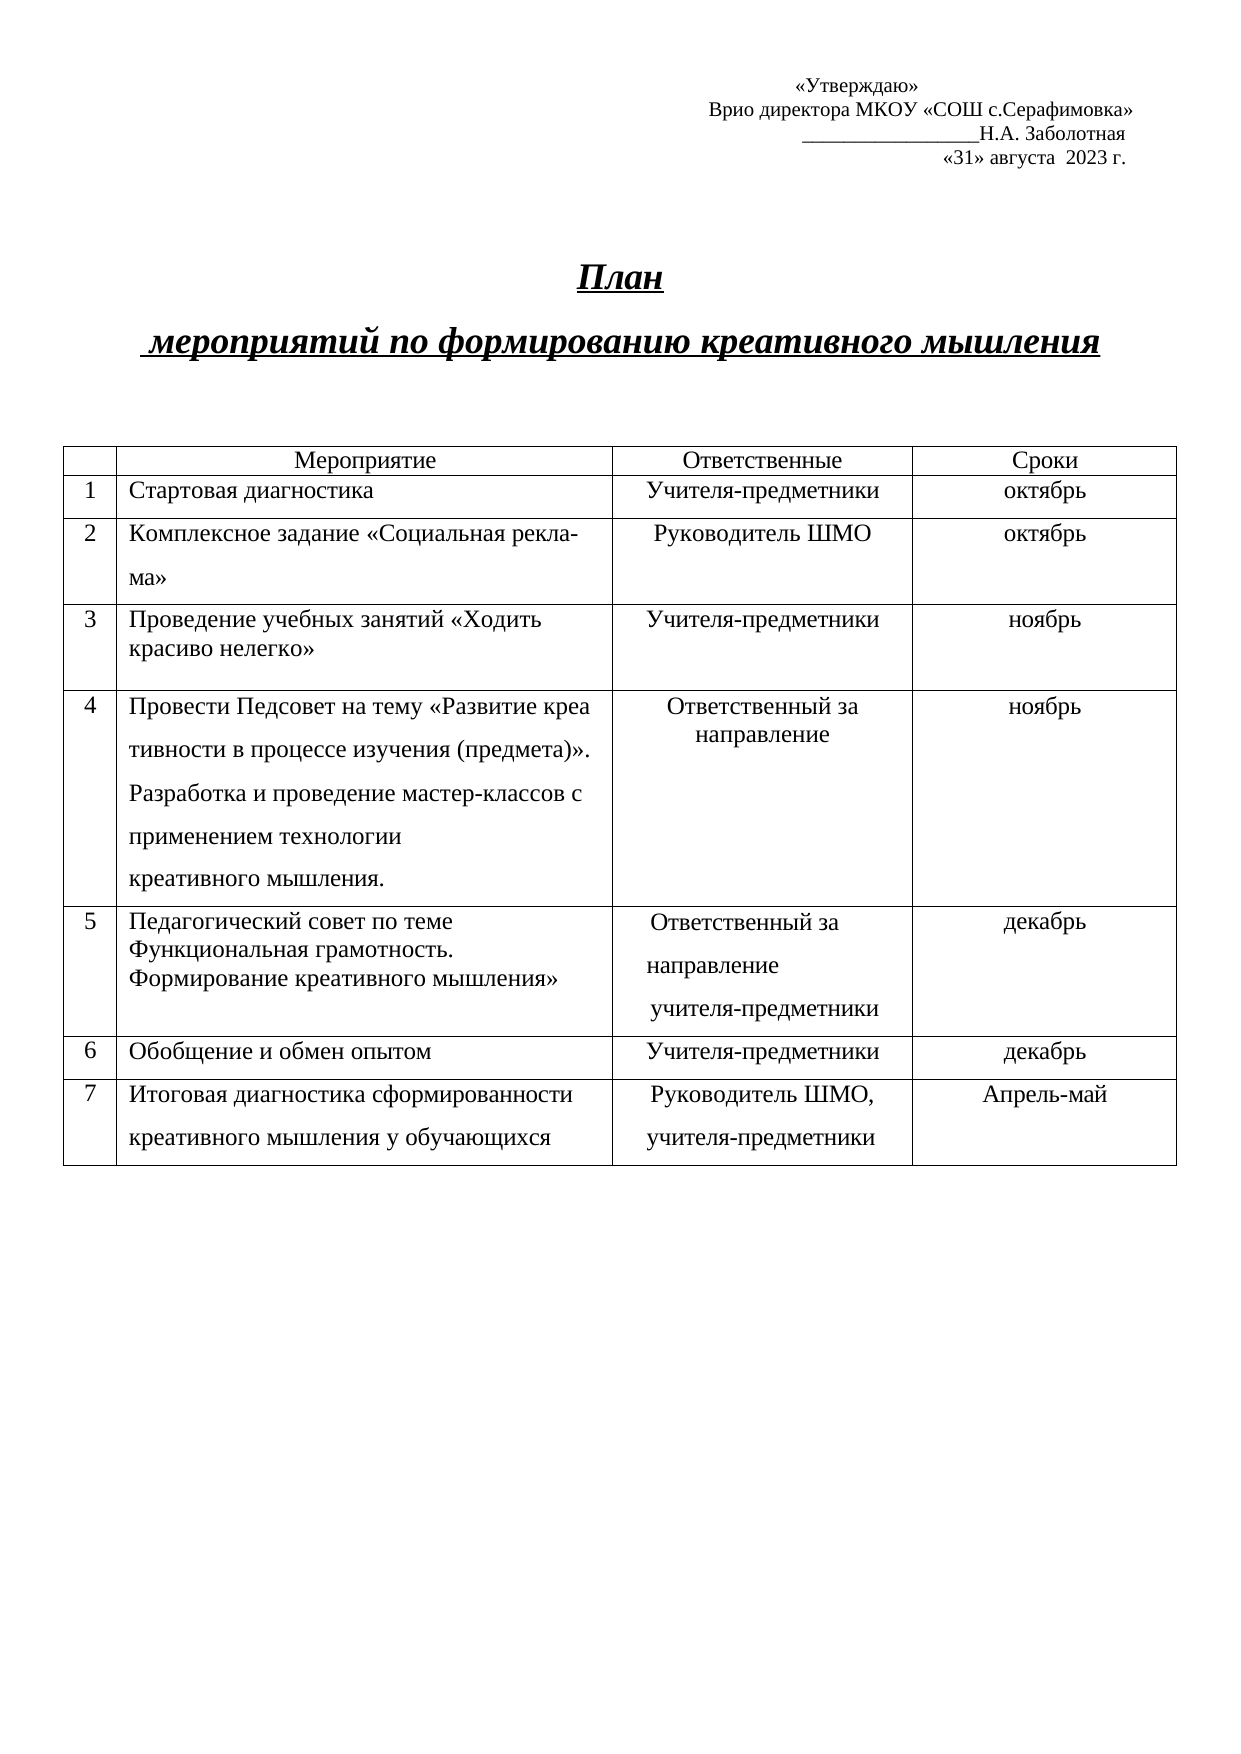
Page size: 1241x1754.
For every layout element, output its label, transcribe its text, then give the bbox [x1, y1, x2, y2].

table_cell Учителя-предметники [613, 1037, 912, 1078]
table_cell 6 [64, 1037, 116, 1078]
table_cell Ответственный за направление [613, 691, 912, 906]
table_cell Педагогический совет по теме Функциональная грамотность. Формирование креативного мышления» [117, 907, 612, 1036]
table_cell декабрь [913, 1037, 1176, 1078]
text План [52, 254, 1188, 297]
table_cell Учителя-предметники [613, 476, 912, 518]
table_cell 1 [64, 476, 116, 518]
table_cell Провести Педсовет на тему «Развитие креа тивности в процессе изучения (предмета)». Разработка и проведение мастер-классов с применением технологии креативного мышления. [117, 691, 612, 906]
table_header Ответственные [613, 447, 912, 475]
text «31» августа 2023 г. [52, 145, 1188, 169]
table_cell октябрь [913, 519, 1176, 604]
table_cell Комплексное задание «Социальная рекла- ма» [117, 519, 612, 604]
table_header [64, 447, 116, 475]
table_cell Апрель-май [913, 1080, 1176, 1165]
table_cell декабрь [913, 907, 1176, 1036]
table_cell 5 [64, 907, 116, 1036]
table_cell Руководитель ШМО [613, 519, 912, 604]
table_cell ноябрь [913, 691, 1176, 906]
table_cell Итоговая диагностика сформированности креативного мышления у обучающихся [117, 1080, 612, 1165]
table_cell 3 [64, 605, 116, 690]
table_cell ноябрь [913, 605, 1176, 690]
table_cell 7 [64, 1080, 116, 1165]
text _________________Н.А. Заболотная [52, 121, 1188, 145]
text «Утверждаю» [795, 73, 1188, 97]
table_cell Проведение учебных занятий «Ходить красиво нелегко» [117, 605, 612, 690]
text Врио директора МКОУ «СОШ с.Серафимовка» [52, 97, 1188, 121]
table_cell Обобщение и обмен опытом [117, 1037, 612, 1078]
table_header Сроки [913, 447, 1176, 475]
table_cell октябрь [913, 476, 1176, 518]
table_cell 4 [64, 691, 116, 906]
table_cell 2 [64, 519, 116, 604]
text мероприятий по формированию креативного мышления [52, 318, 1188, 361]
table_cell Стартовая диагностика [117, 476, 612, 518]
table_cell Ответственный за направление учителя-предметники [613, 907, 912, 1036]
table_header Мероприятие [117, 447, 612, 475]
table_cell Учителя-предметники [613, 605, 912, 690]
table_cell Руководитель ШМО, учителя-предметники [613, 1080, 912, 1165]
